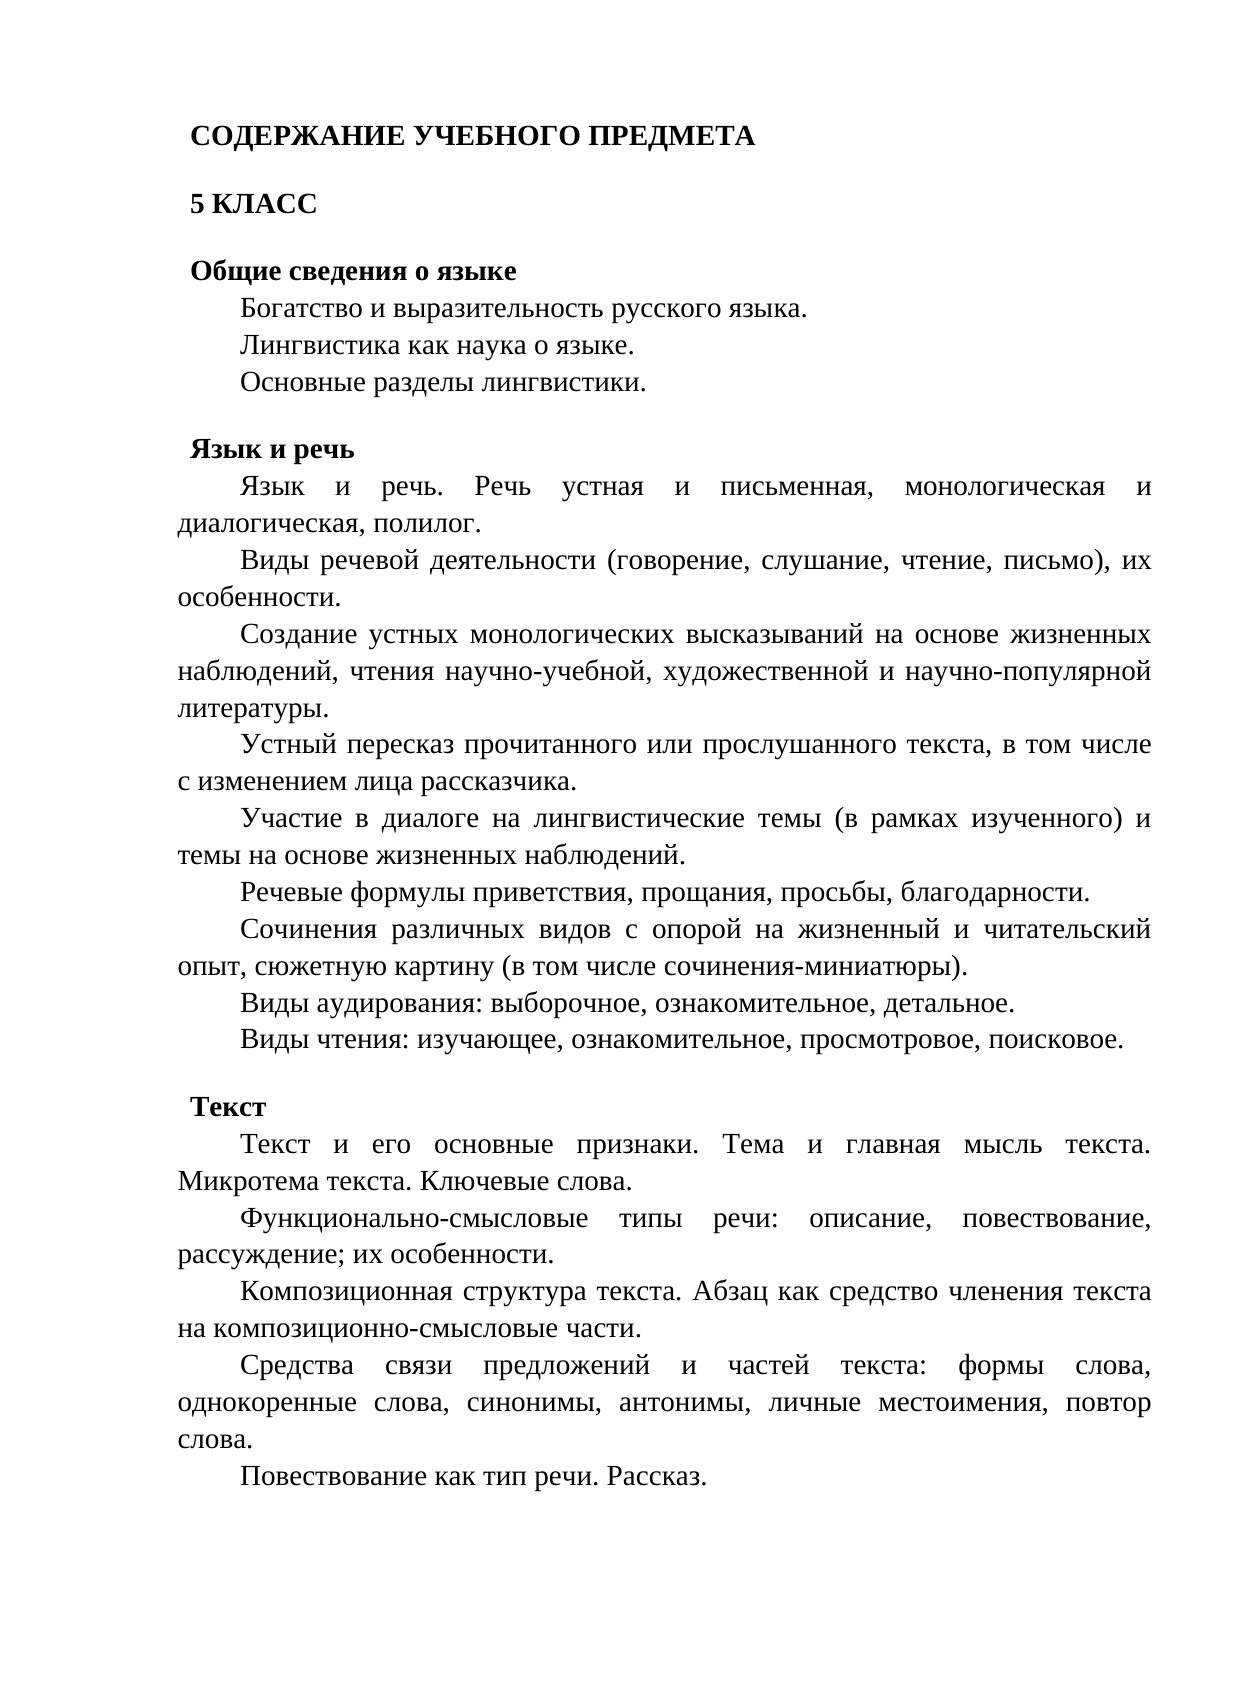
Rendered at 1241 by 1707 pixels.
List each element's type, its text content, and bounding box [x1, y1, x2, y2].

text Общие сведения о языке [190, 253, 1152, 287]
text Богатство и выразительность русского языка. [177, 290, 1152, 324]
text Виды аудирования: выборочное, ознакомительное, детальное. [177, 985, 1152, 1018]
text Сочинения различных видов с опорой на жизненный и читательский опыт, сюжетную картину (в том числе сочинения-миниатюры). [177, 911, 1152, 981]
text Участие в диалоге на лингвистические темы (в рамках изученного) и темы на основе жизненных наблюдений. [177, 800, 1152, 871]
text Создание устных монологических высказываний на основе жизненных наблюдений, чтения научно-учебной, художественной и научно-популярной литературы. [177, 616, 1152, 723]
text Лингвистика как наука о языке. [177, 327, 1152, 361]
text Речевые формулы приветствия, прощания, просьбы, благодарности. [177, 874, 1152, 908]
text 5 КЛАСС [190, 186, 1152, 219]
text Повествование как тип речи. Рассказ. [177, 1458, 1152, 1491]
text Композиционная структура текста. Абзац как средство членения текста на композиционно-смысловые части. [177, 1273, 1152, 1344]
text Средства связи предложений и частей текста: формы слова, однокоренные слова, синонимы, антонимы, личные местоимения, повтор слова. [177, 1347, 1152, 1454]
text СОДЕРЖАНИЕ УЧЕБНОГО ПРЕДМЕТА [190, 118, 1152, 152]
text Текст и его основные признаки. Тема и главная мысль текста. Микротема текста. Ключевые слова. [177, 1126, 1152, 1196]
text Виды чтения: изучающее, ознакомительное, просмотровое, поисковое. [177, 1022, 1152, 1055]
text Язык и речь [190, 432, 1152, 465]
text Функционально-смысловые типы речи: описание, повествование, рассуждение; их особенности. [177, 1200, 1152, 1270]
text Основные разделы лингвистики. [177, 364, 1152, 397]
text Устный пересказ прочитанного или прослушанного текста, в том числе с изменением лица рассказчика. [177, 727, 1152, 797]
text Язык и речь. Речь устная и письменная, монологическая и диалогическая, полилог. [177, 468, 1152, 539]
text Виды речевой деятельности (говорение, слушание, чтение, письмо), их особенности. [177, 542, 1152, 613]
text Текст [190, 1089, 1152, 1123]
